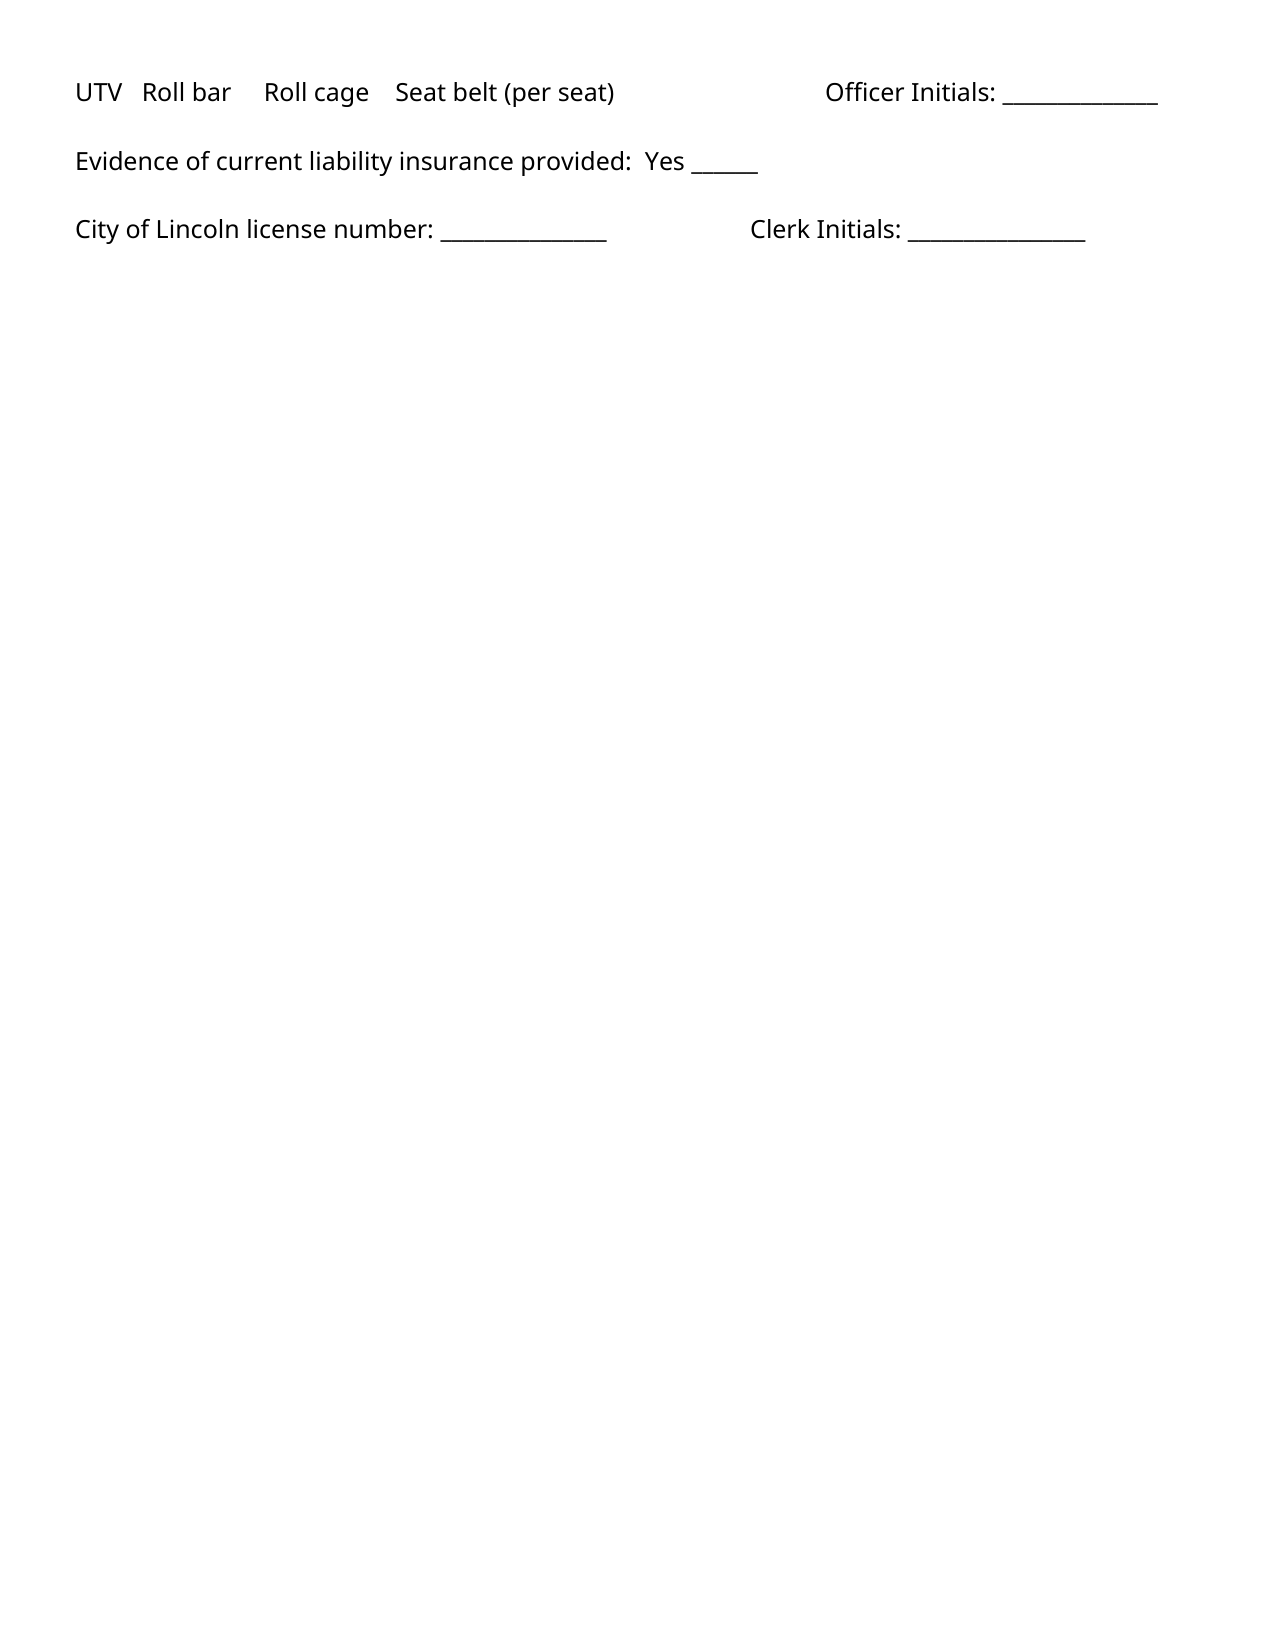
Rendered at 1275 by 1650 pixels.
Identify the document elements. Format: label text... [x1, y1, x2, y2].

text City of Lincoln license number: _______________ Clerk Initials: ________________ [75, 211, 1200, 245]
text Evidence of current liability insurance provided: Yes ______ [75, 143, 1200, 177]
text UTV Roll bar Roll cage Seat belt (per seat) Officer Initials: ______________ [75, 75, 1200, 143]
